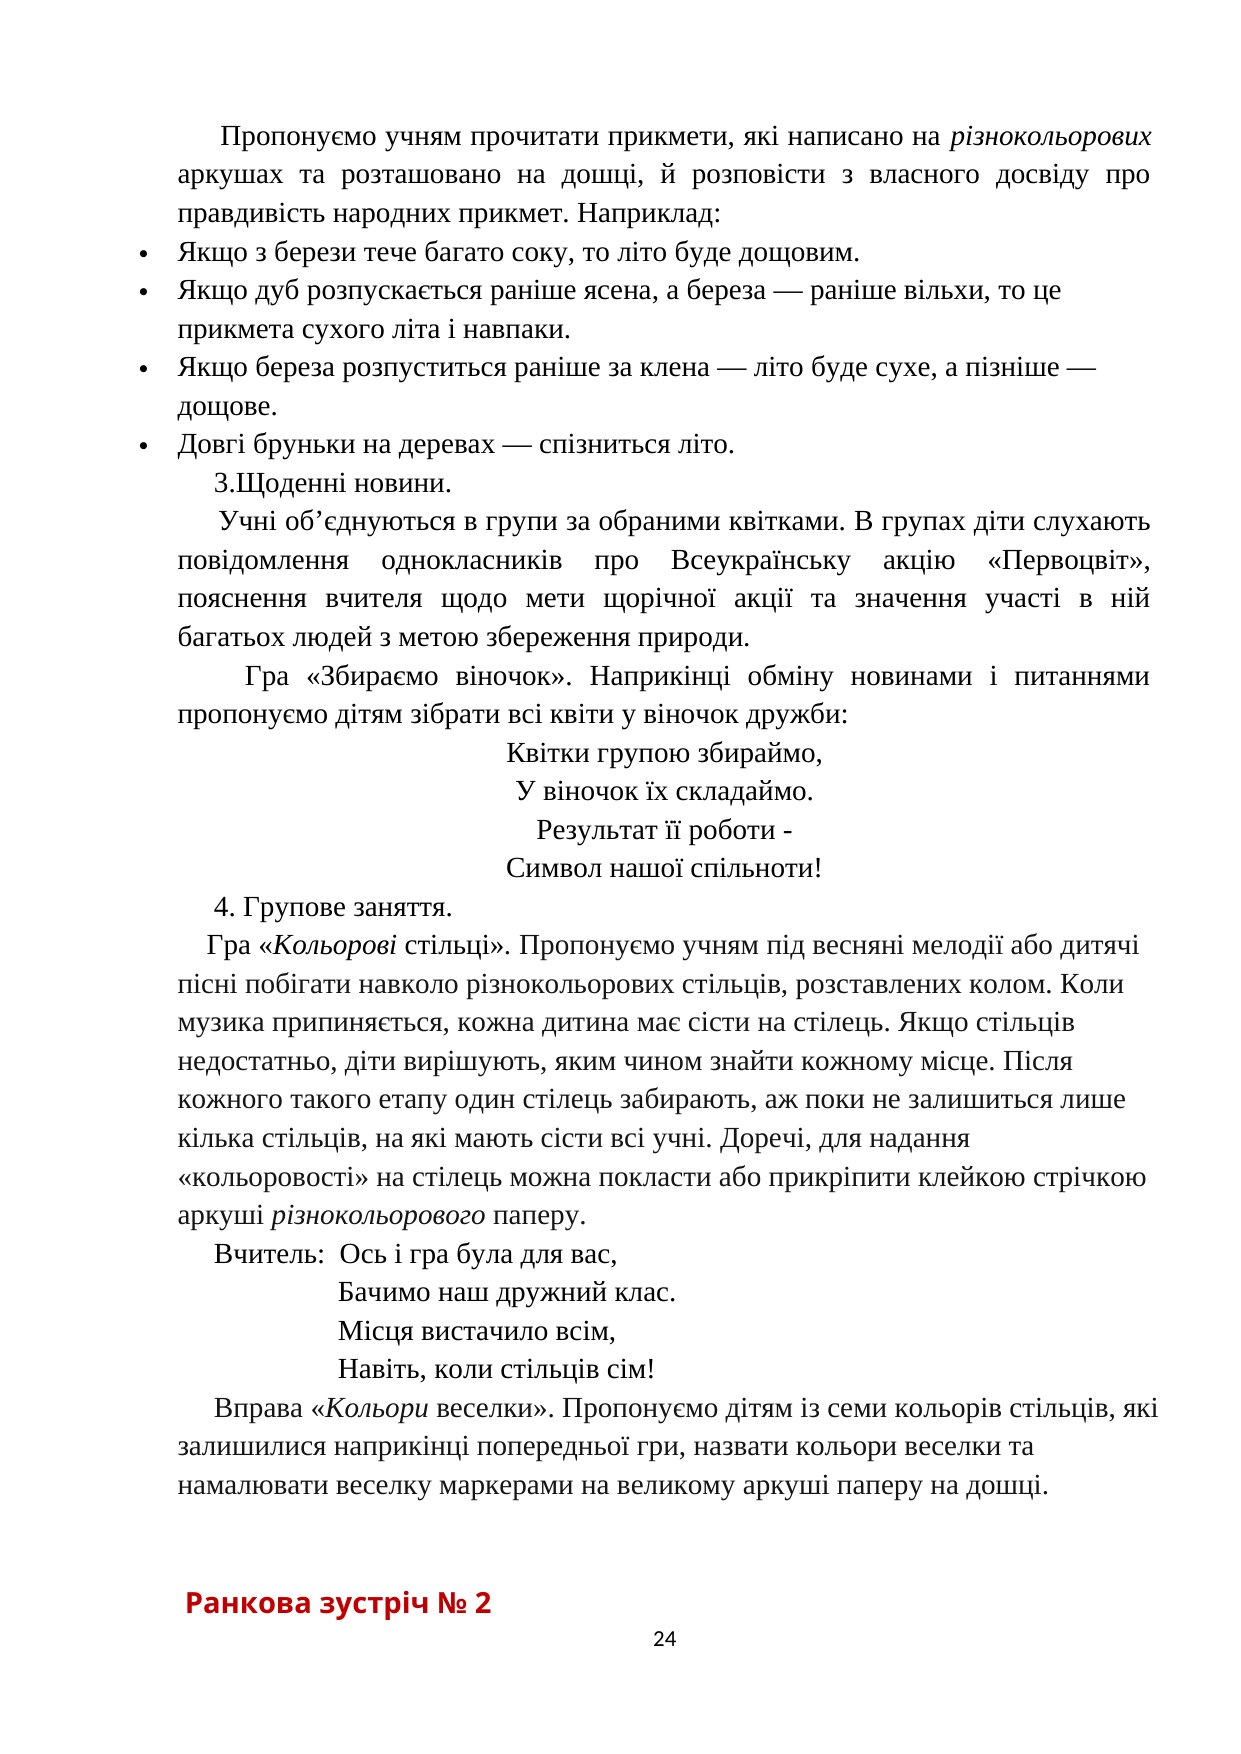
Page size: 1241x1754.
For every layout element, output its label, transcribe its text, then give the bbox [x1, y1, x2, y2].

text Пропонуємо учням прочитати прикмети, які написано на різнокольорових аркушах та розташовано на дошці, й розповісти з власного досвіду про правдивість народних прикмет. Наприклад: [177, 118, 1152, 229]
text Вправа «Кольори веселки». Пропонуємо дітям із семи кольорів стільців, які залишилися наприкінці попередньої гри, назвати кольори веселки та намалювати веселку маркерами на великому аркуші паперу на дошці. [177, 1390, 1167, 1501]
text 4. Групове заняття. [177, 889, 1152, 922]
text Гра «Збираємо віночок». Наприкінці обміну новинами і питаннями пропонуємо дітям зібрати всі квіти у віночок дружби: [177, 658, 1152, 730]
list Якщо береза розпуститься раніше за клена — літо буде сухе, а пізніше — дощове. [140, 349, 1152, 421]
text Місця вистачило всім, [177, 1313, 1152, 1346]
text Гра «Кольорові стільці». Пропонуємо учням під весняні мелодії або дитячі пісні побігати навколо різнокольорових стільців, розставлених колом. Коли музика припиняється, кожна дитина має сісти на стілець. Якщо стільців недостатньо, діти вирішують, яким чином знайти кожному місце. Після кожного такого етапу один стілець забирають, аж поки не залишиться лише кілька стільців, на які мають сісти всі учні. Доречі, для надання «кольоровості» на стілець можна покласти або прикріпити клейкою стрічкою аркуші різнокольорового паперу. [177, 927, 1152, 1231]
text Квітки групою збираймо, [177, 735, 1152, 768]
text Учні об’єднуються в групи за обраними квітками. В групах діти слухають повідомлення однокласників про Всеукраїнську акцію «Первоцвіт», пояснення вчителя щодо мети щорічної акції та значення участі в ній багатьох людей з метою збереження природи. [177, 503, 1152, 653]
text Навіть, коли стільців сім! [177, 1351, 1152, 1385]
text Ранкова зустріч № 2 [177, 1583, 1152, 1622]
text У віночок їх складаймо. [177, 773, 1152, 807]
text Символ нашої спільноти! [177, 850, 1152, 884]
text Бачимо наш дружний клас. [177, 1274, 1152, 1308]
list Якщо дуб розпускається раніше ясена, а береза — раніше вільхи, то це прикмета сухого літа і навпаки. [140, 272, 1152, 344]
list Якщо з берези тече багато соку, то літо буде дощовим. [140, 234, 1152, 267]
text Вчитель: Ось і гра була для вас, [177, 1236, 1152, 1269]
text 3.Щоденні новини. [177, 465, 1152, 498]
text Результат її роботи - [177, 812, 1152, 845]
list Довгі бруньки на деревах — спізниться літо. [140, 426, 1152, 460]
